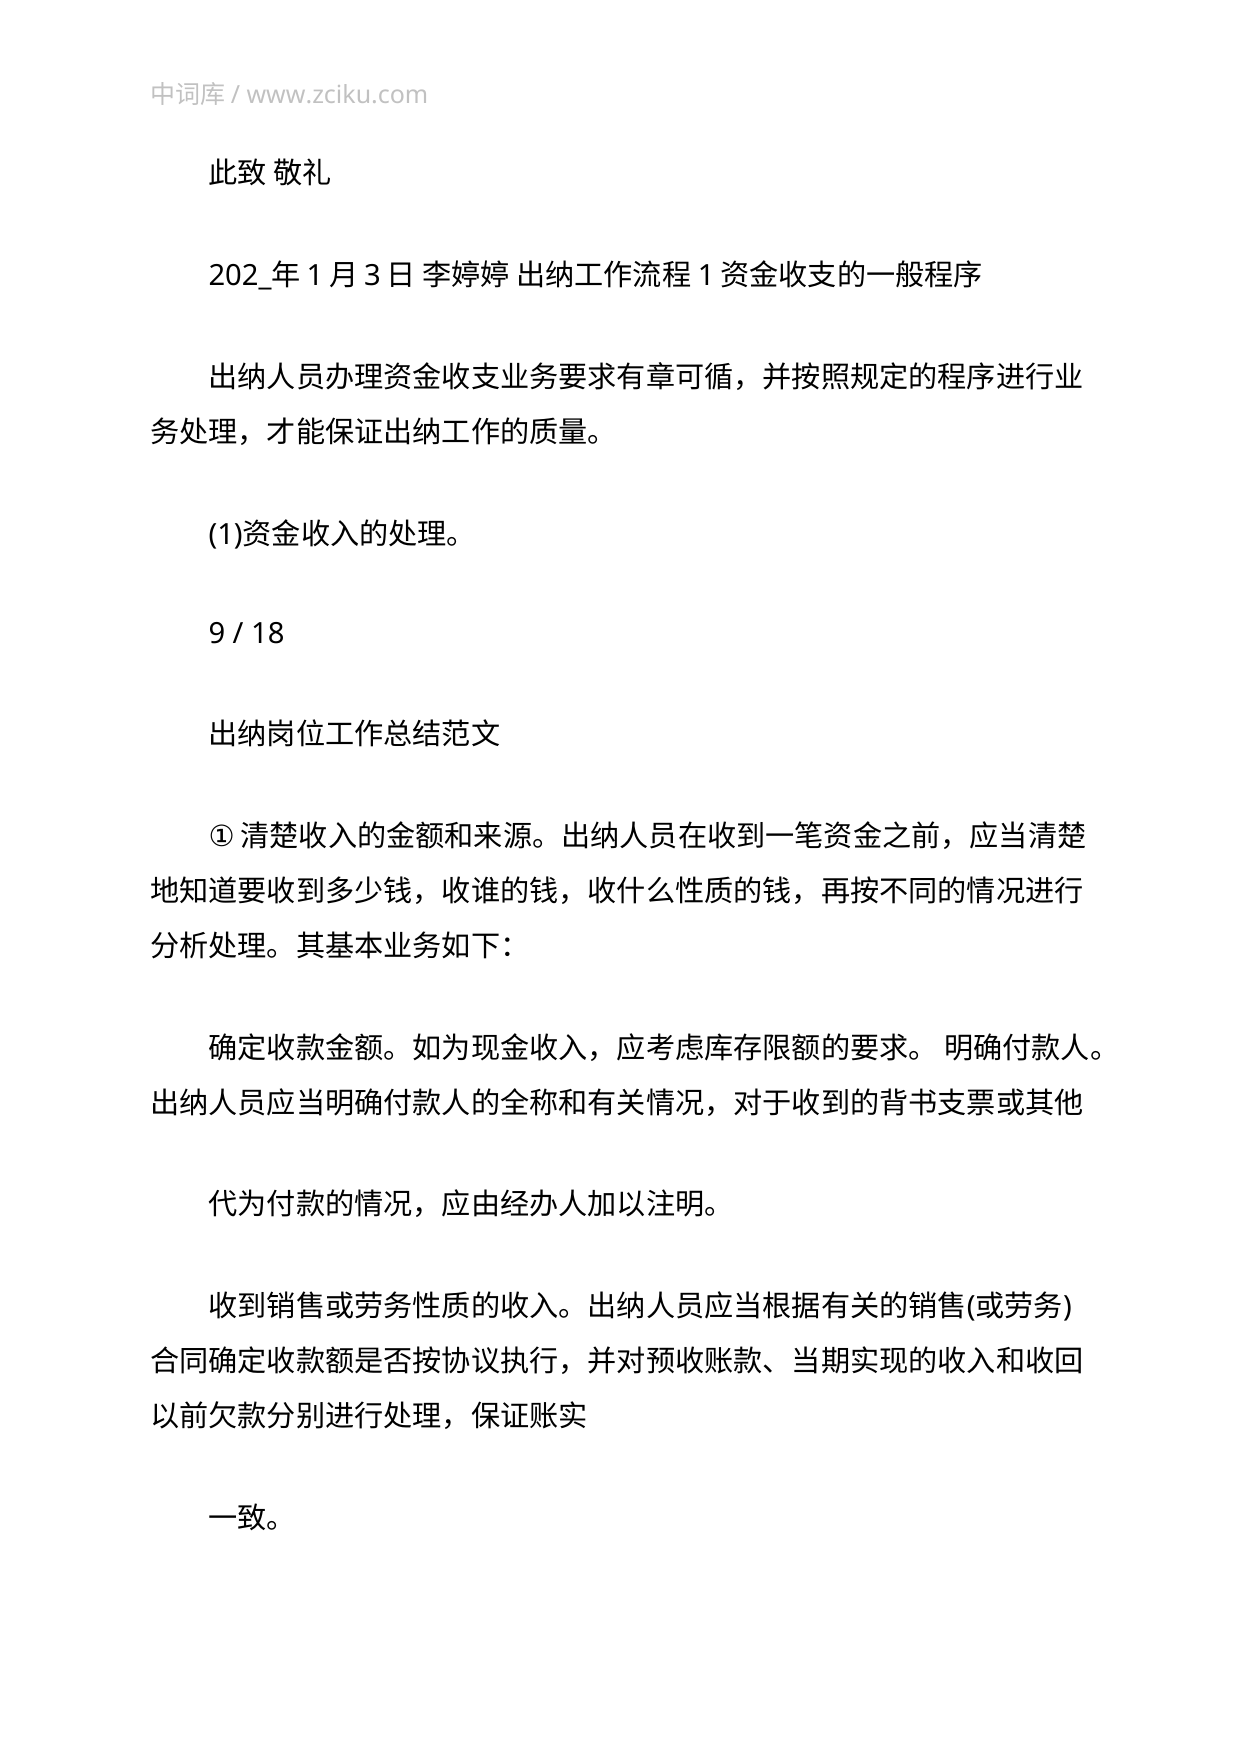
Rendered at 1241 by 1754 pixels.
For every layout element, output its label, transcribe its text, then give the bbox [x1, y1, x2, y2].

text 202_年1月3日 李婷婷 出纳工作流程 1资金收支的一般程序 [150, 252, 1090, 294]
text 收到销售或劳务性质的收入。出纳人员应当根据有关的销售(或劳务)合同确定收款额是否按协议执行，并对预收账款、当期实现的收入和收回以前欠款分别进行处理，保证账实 [150, 1283, 1090, 1435]
text 代为付款的情况，应由经办人加以注明。 [150, 1181, 1090, 1223]
text 9 / 18 [150, 612, 1090, 652]
text 确定收款金额。如为现金收入，应考虑库存限额的要求。 明确付款人。出纳人员应当明确付款人的全称和有关情况，对于收到的背书支票或其他 [150, 1024, 1090, 1121]
text 此致 敬礼 [150, 150, 1090, 192]
text (1)资金收入的处理。 [150, 510, 1090, 553]
text 出纳人员办理资金收支业务要求有章可循，并按照规定的程序进行业务处理，才能保证出纳工作的质量。 [150, 354, 1090, 451]
text ①清楚收入的金额和来源。出纳人员在收到一笔资金之前，应当清楚地知道要收到多少钱，收谁的钱，收什么性质的钱，再按不同的情况进行分析处理。其基本业务如下： [150, 813, 1090, 965]
text 一致。 [150, 1494, 1090, 1537]
text 出纳岗位工作总结范文 [150, 711, 1090, 753]
